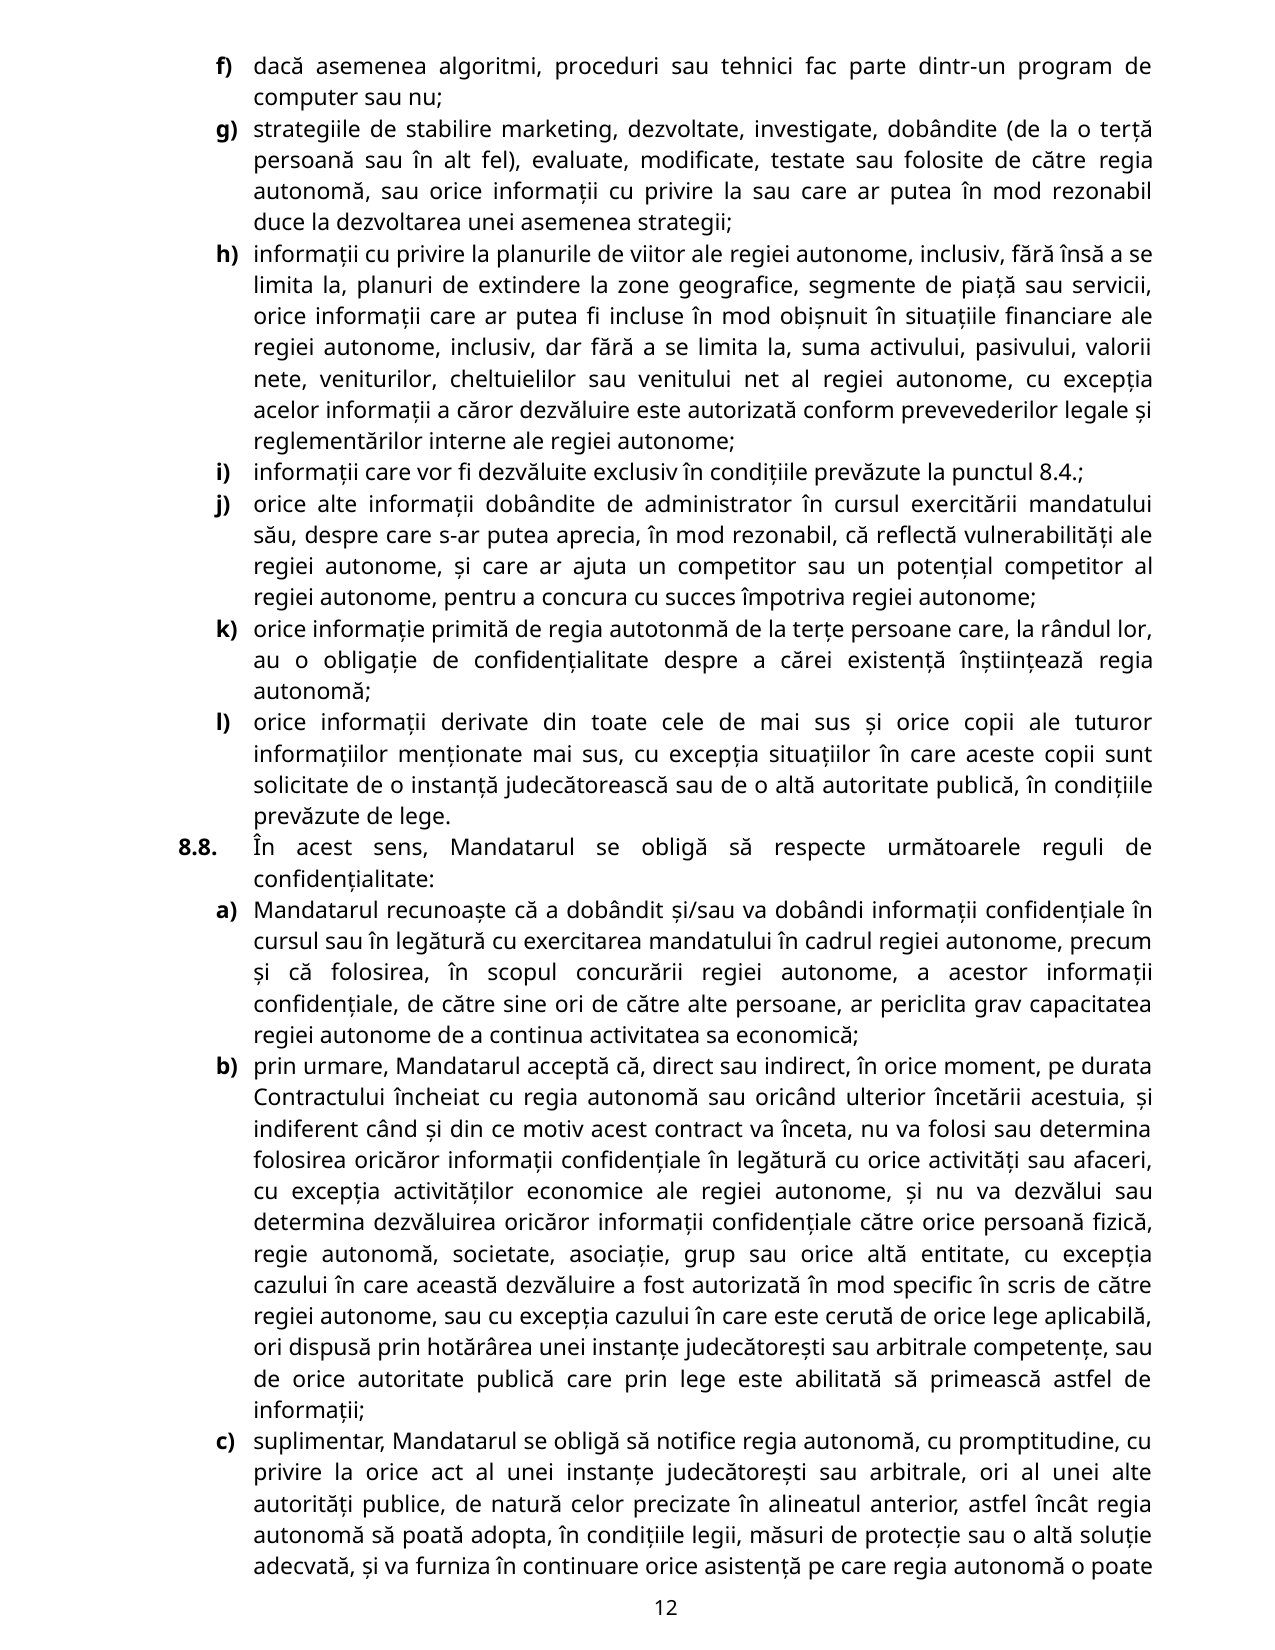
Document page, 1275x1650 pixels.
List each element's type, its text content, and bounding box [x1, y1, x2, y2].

list orice alte informaţii dobândite de administrator în cursul exercitării mandatului său, despre care s-ar putea aprecia, în mod rezonabil, că reflectă vulnerabilităţi ale regiei autonome, şi care ar ajuta un competitor sau un potenţial competitor al regiei autonome, pentru a concura cu succes împotriva regiei autonome; [216, 487, 1153, 612]
list strategiile de stabilire marketing, dezvoltate, investigate, dobândite (de la o terţă persoană sau în alt fel), evaluate, modificate, testate sau folosite de către regia autonomă, sau orice informaţii cu privire la sau care ar putea în mod rezonabil duce la dezvoltarea unei asemenea strategii; [216, 112, 1153, 237]
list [216, 1425, 1153, 1581]
list prin urmare, Mandatarul acceptă că, direct sau indirect, în orice moment, pe durata Contractului încheiat cu regia autonomă sau oricând ulterior încetării acestuia, şi indiferent când şi din ce motiv acest contract va înceta, nu va folosi sau determina folosirea oricăror informaţii confidenţiale în legătură cu orice activităţi sau afaceri, cu excepţia activităţilor economice ale regiei autonome, şi nu va dezvălui sau determina dezvăluirea oricăror informaţii confidenţiale către orice persoană fizică, regie autonomă, societate, asociaţie, grup sau orice altă entitate, cu excepţia cazului în care această dezvăluire a fost autorizată în mod specific în scris de către regiei autonome, sau cu excepţia cazului în care este cerută de orice lege aplicabilă, ori dispusă prin hotărârea unei instanţe judecătoreşti sau arbitrale competenţe, sau de orice autoritate publică care prin lege este abilitată să primească astfel de informaţii; [216, 1050, 1153, 1425]
list În acest sens, Mandatarul se obligă să respecte următoarele reguli de confidenţialitate: [178, 831, 1153, 894]
list orice informaţie primită de regia autotonmă de la terţe persoane care, la rândul lor, au o obligaţie de confidenţialitate despre a cărei existenţă înştiinţează regia autonomă; [216, 612, 1153, 706]
list informaţii cu privire la planurile de viitor ale regiei autonome, inclusiv, fără însă a se limita la, planuri de extindere la zone geografice, segmente de piaţă sau servicii, orice informaţii care ar putea fi incluse în mod obişnuit în situaţiile financiare ale regiei autonome, inclusiv, dar fără a se limita la, suma activului, pasivului, valorii nete, veniturilor, cheltuielilor sau venitului net al regiei autonome, cu excepţia acelor informaţii a căror dezvăluire este autorizată conform prevevederilor legale și reglementărilor interne ale regiei autonome; [216, 237, 1153, 456]
list dacă asemenea algoritmi, proceduri sau tehnici fac parte dintr-un program de computer sau nu; [216, 50, 1153, 112]
list Mandatarul recunoaşte că a dobândit şi/sau va dobândi informaţii confidenţiale în cursul sau în legătură cu exercitarea mandatului în cadrul regiei autonome, precum şi că folosirea, în scopul concurării regiei autonome, a acestor informaţii confidenţiale, de către sine ori de către alte persoane, ar periclita grav capacitatea regiei autonome de a continua activitatea sa economică; [216, 894, 1153, 1050]
list informaţii care vor fi dezvăluite exclusiv în condiţiile prevăzute la punctul 8.4.; [216, 456, 1153, 487]
list orice informaţii derivate din toate cele de mai sus şi orice copii ale tuturor informaţiilor menţionate mai sus, cu excepţia situaţiilor în care aceste copii sunt solicitate de o instanţă judecătorească sau de o altă autoritate publică, în condiţiile prevăzute de lege. [216, 706, 1153, 831]
